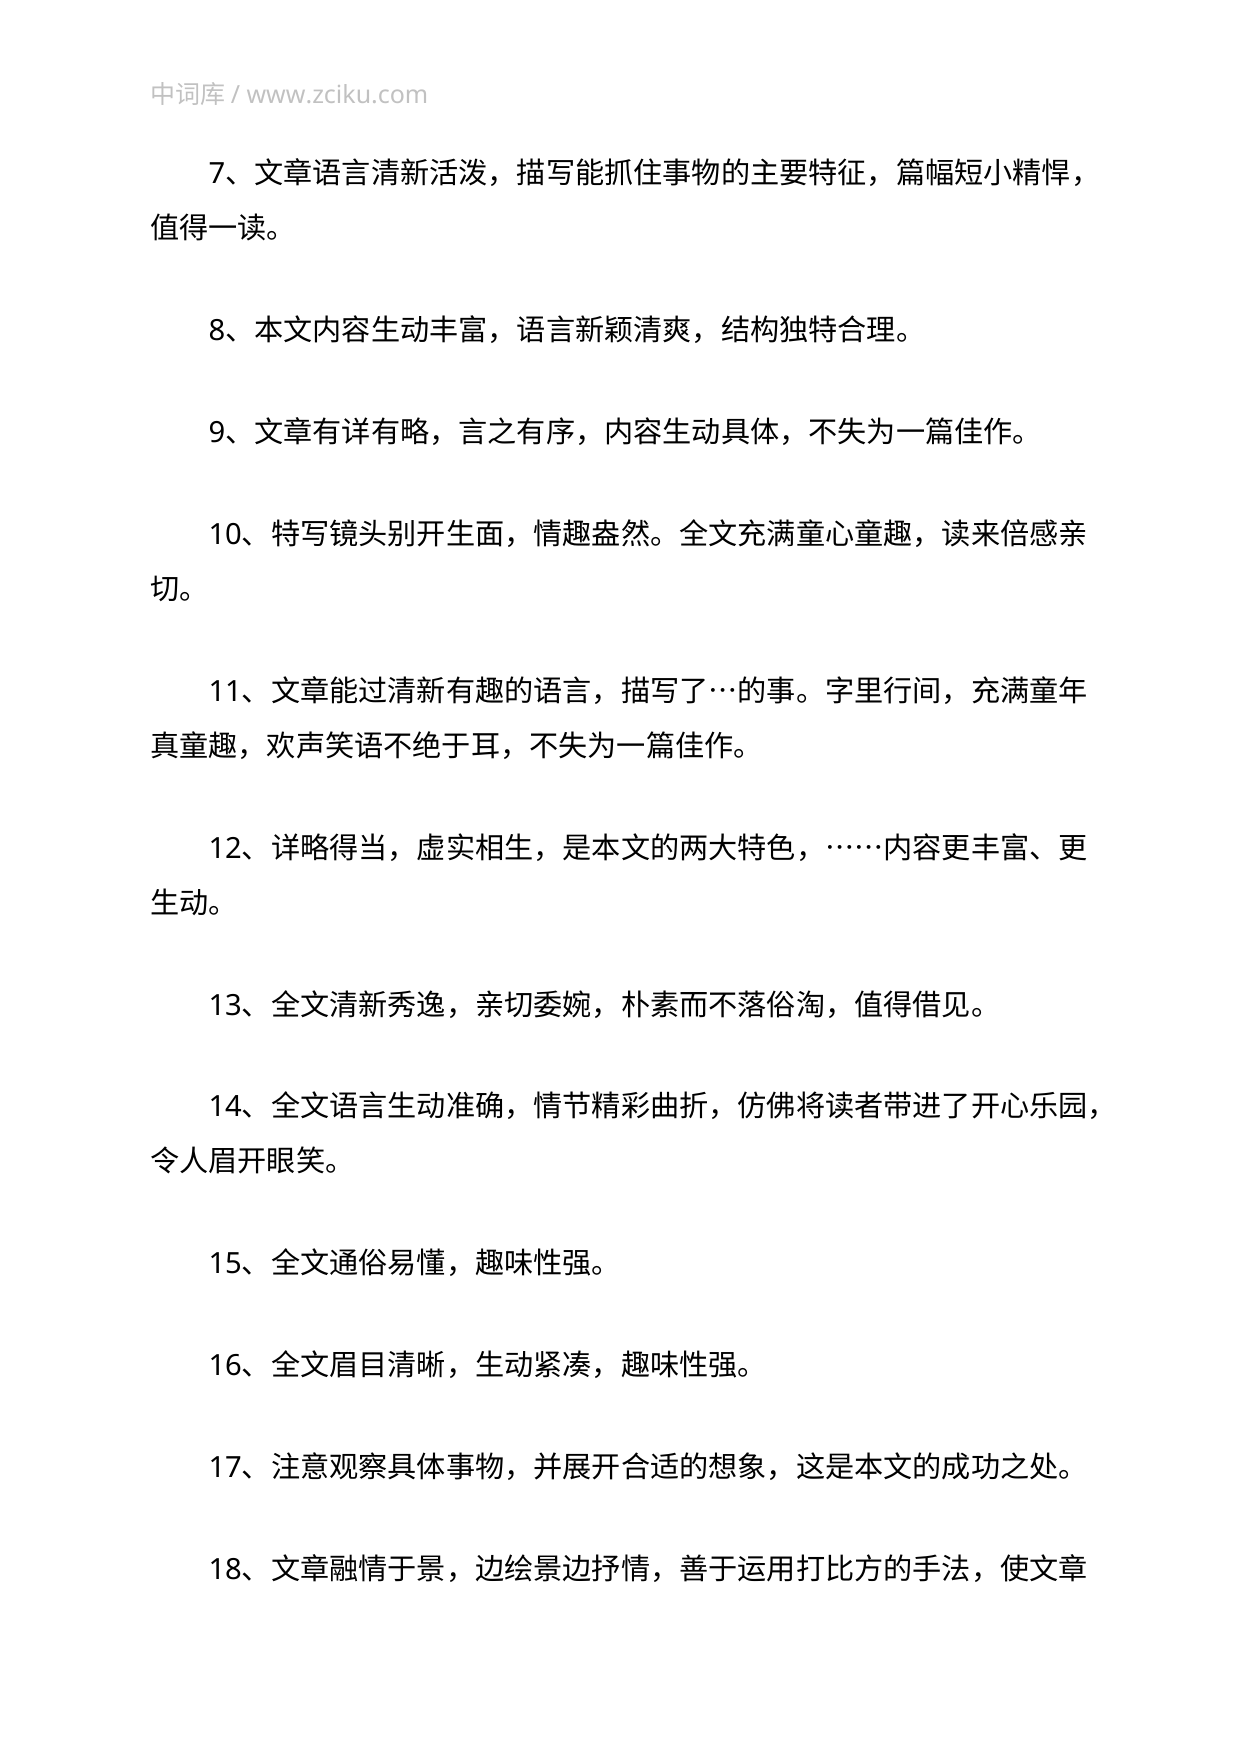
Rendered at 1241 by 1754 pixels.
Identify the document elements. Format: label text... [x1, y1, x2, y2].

text 8、本文内容生动丰富，语言新颖清爽，结构独特合理。 [150, 307, 1090, 349]
text 14、全文语言生动准确，情节精彩曲折，仿佛将读者带进了开心乐园，令人眉开眼笑。 [150, 1083, 1090, 1180]
text 9、文章有详有略，言之有序，内容生动具体，不失为一篇佳作。 [150, 409, 1090, 451]
text 7、文章语言清新活泼，描写能抓住事物的主要特征，篇幅短小精悍，值得一读。 [150, 150, 1090, 247]
text 10、特写镜头别开生面，情趣盎然。全文充满童心童趣，读来倍感亲切。 [150, 511, 1090, 608]
text 13、全文清新秀逸，亲切委婉，朴素而不落俗淘，值得借见。 [150, 981, 1090, 1023]
text 15、全文通俗易懂，趣味性强。 [150, 1240, 1090, 1282]
text 17、注意观察具体事物，并展开合适的想象，这是本文的成功之处。 [150, 1444, 1090, 1486]
text 11、文章能过清新有趣的语言，描写了…的事。字里行间，充满童年真童趣，欢声笑语不绝于耳，不失为一篇佳作。 [150, 667, 1090, 765]
text 12、详略得当，虚实相生，是本文的两大特色，……内容更丰富、更生动。 [150, 824, 1090, 922]
text 16、全文眉目清晰，生动紧凑，趣味性强。 [150, 1342, 1090, 1384]
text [150, 1546, 1090, 1588]
